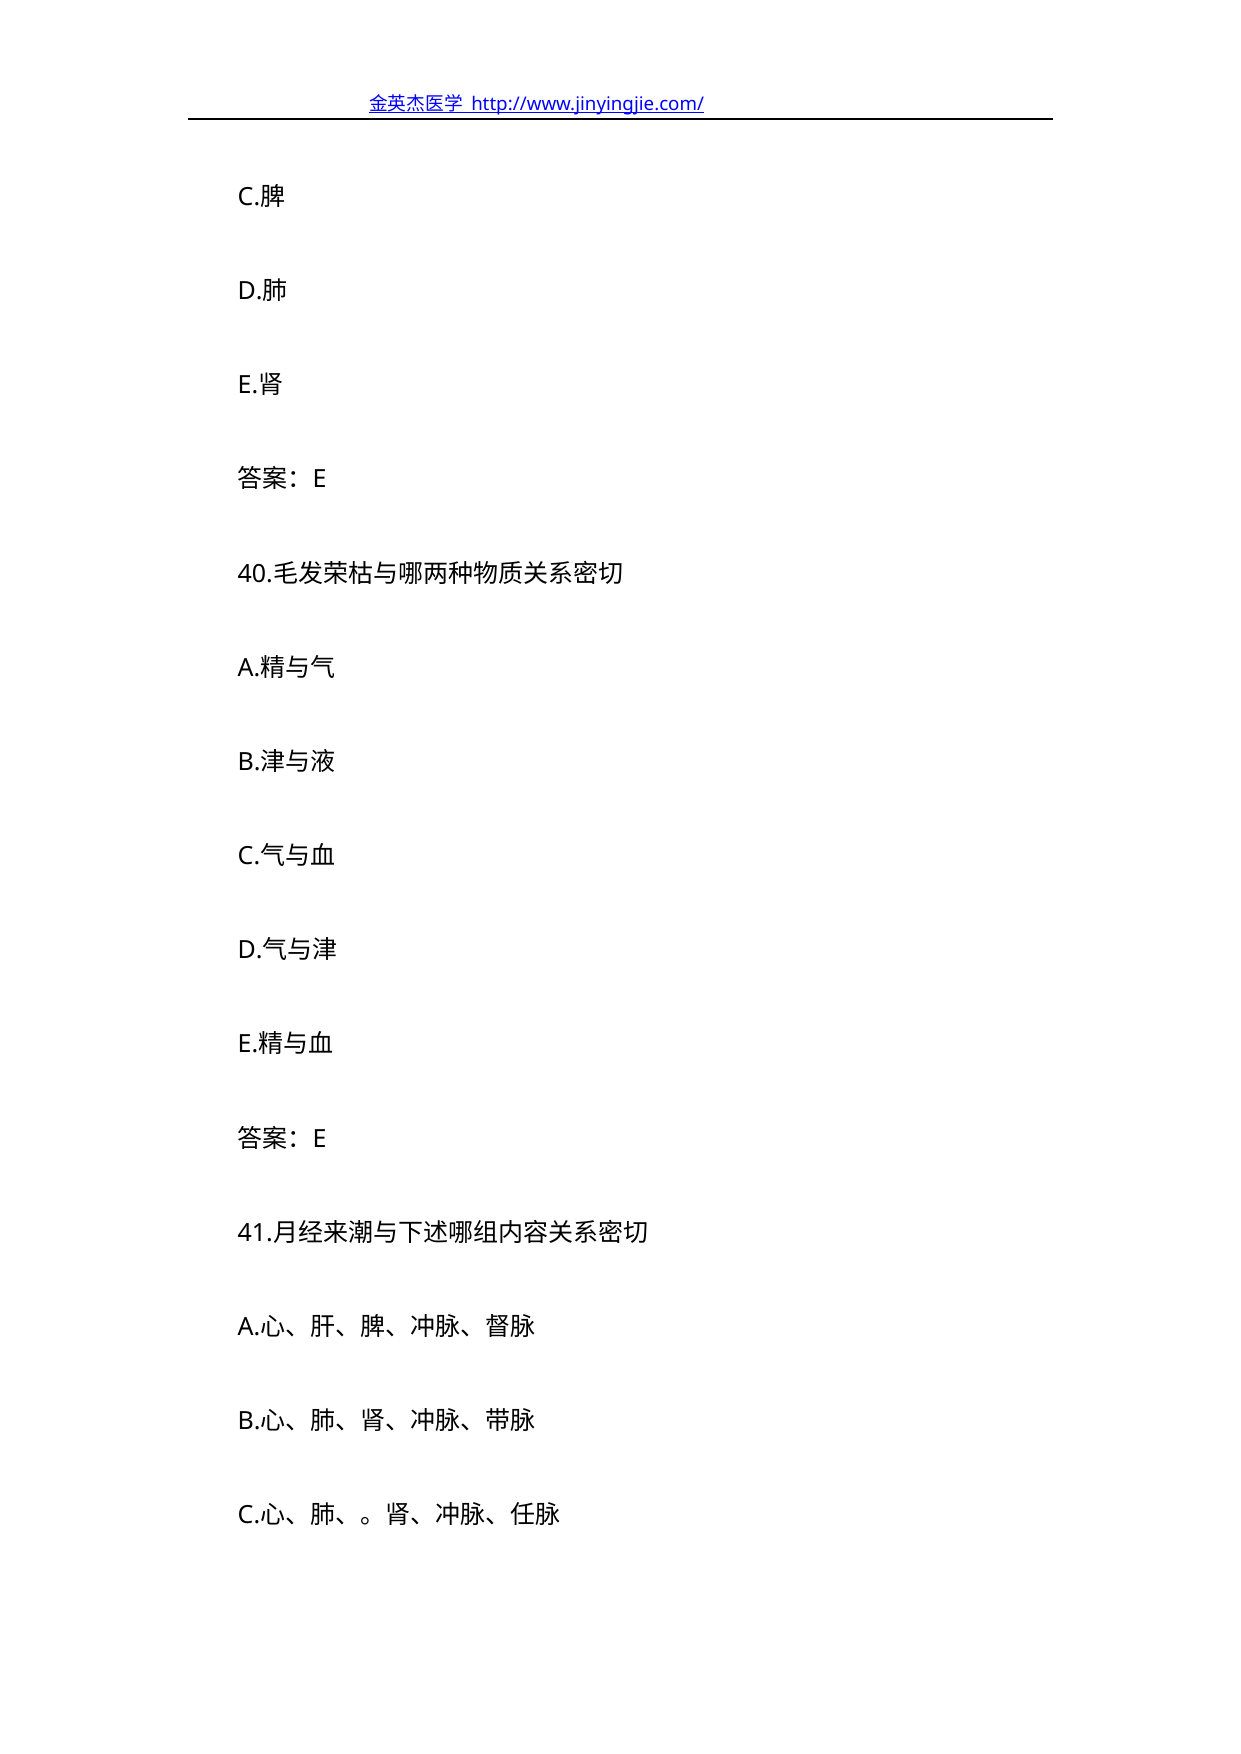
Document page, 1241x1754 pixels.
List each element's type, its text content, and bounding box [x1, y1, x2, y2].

text E.精与血 [187, 1009, 1053, 1074]
text 40.毛发荣枯与哪两种物质关系密切 [187, 539, 1053, 604]
text D.气与津 [187, 915, 1053, 980]
text E.肾 [187, 350, 1053, 415]
text 答案：E [187, 444, 1053, 509]
text 41.月经来潮与下述哪组内容关系密切 [187, 1198, 1053, 1263]
text B.心、肺、肾、冲脉、带脉 [187, 1386, 1053, 1451]
text D.肺 [187, 256, 1053, 321]
text A.心、肝、脾、冲脉、督脉 [187, 1292, 1053, 1357]
text C.脾 [187, 162, 1053, 227]
text C.气与血 [187, 821, 1053, 886]
text A.精与气 [187, 633, 1053, 698]
text B.津与液 [187, 727, 1053, 792]
text C.心、肺、。肾、冲脉、任脉 [187, 1480, 1053, 1545]
text 答案：E [187, 1104, 1053, 1169]
